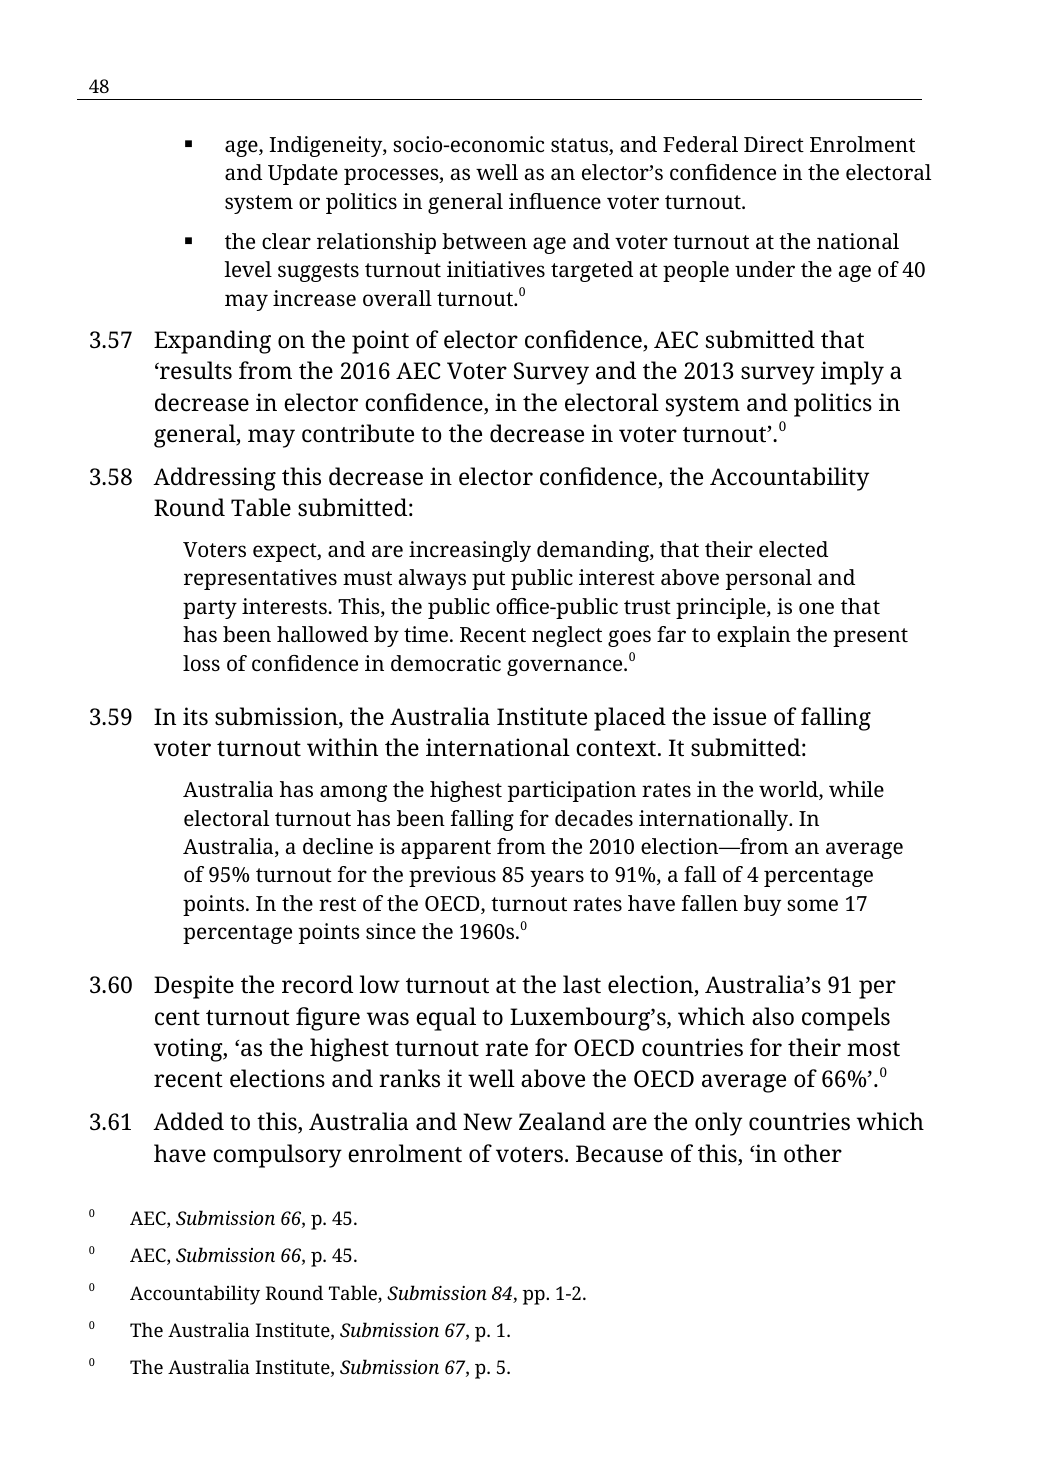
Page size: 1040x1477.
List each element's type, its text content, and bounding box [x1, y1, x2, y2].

text 3.58 Addressing this decrease in elector confidence, the Accountability Round Table submitted: [88, 461, 933, 523]
text 3.60 Despite the record low turnout at the last election, Australia’s 91 per cent turnout figure was equal to Luxembourg’s, which also compels voting, ‘as the highest turnout rate for OECD countries for their most recent elections and ranks it well above the OECD average of 66%’. [88, 969, 933, 1094]
text the clear relationship between age and voter turnout at the national level suggests turnout initiatives targeted at people under the age of 40 may increase overall turnout. [183, 227, 933, 312]
text 3.59 In its submission, the Australia Institute placed the issue of falling voter turnout within the international context. It submitted: [88, 701, 933, 763]
text Voters expect, and are increasingly demanding, that their elected representatives must always put public interest above personal and party interests. This, the public office-public trust principle, is one that has been hallowed by time. Recent neglect goes far to explain the present loss of confidence in democratic governance. [183, 535, 909, 677]
text 3.57 Expanding on the point of elector confidence, AEC submitted that ‘results from the 2016 AEC Voter Survey and the 2013 survey imply a decrease in elector confidence, in the electoral system and politics in general, may contribute to the decrease in voter turnout’. [88, 324, 933, 449]
text age, Indigeneity, socio-economic status, and Federal Direct Enrolment and Update processes, as well as an elector’s confidence in the electoral system or politics in general influence voter turnout. [183, 130, 933, 215]
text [88, 1106, 933, 1169]
text Australia has among the highest participation rates in the world, while electoral turnout has been falling for decades internationally. In Australia, a decline is apparent from the 2010 election—from an average of 95% turnout for the previous 85 years to 91%, a fall of 4 percentage points. In the rest of the OECD, turnout rates have fallen buy some 17 percentage points since the 1960s. [183, 775, 909, 946]
